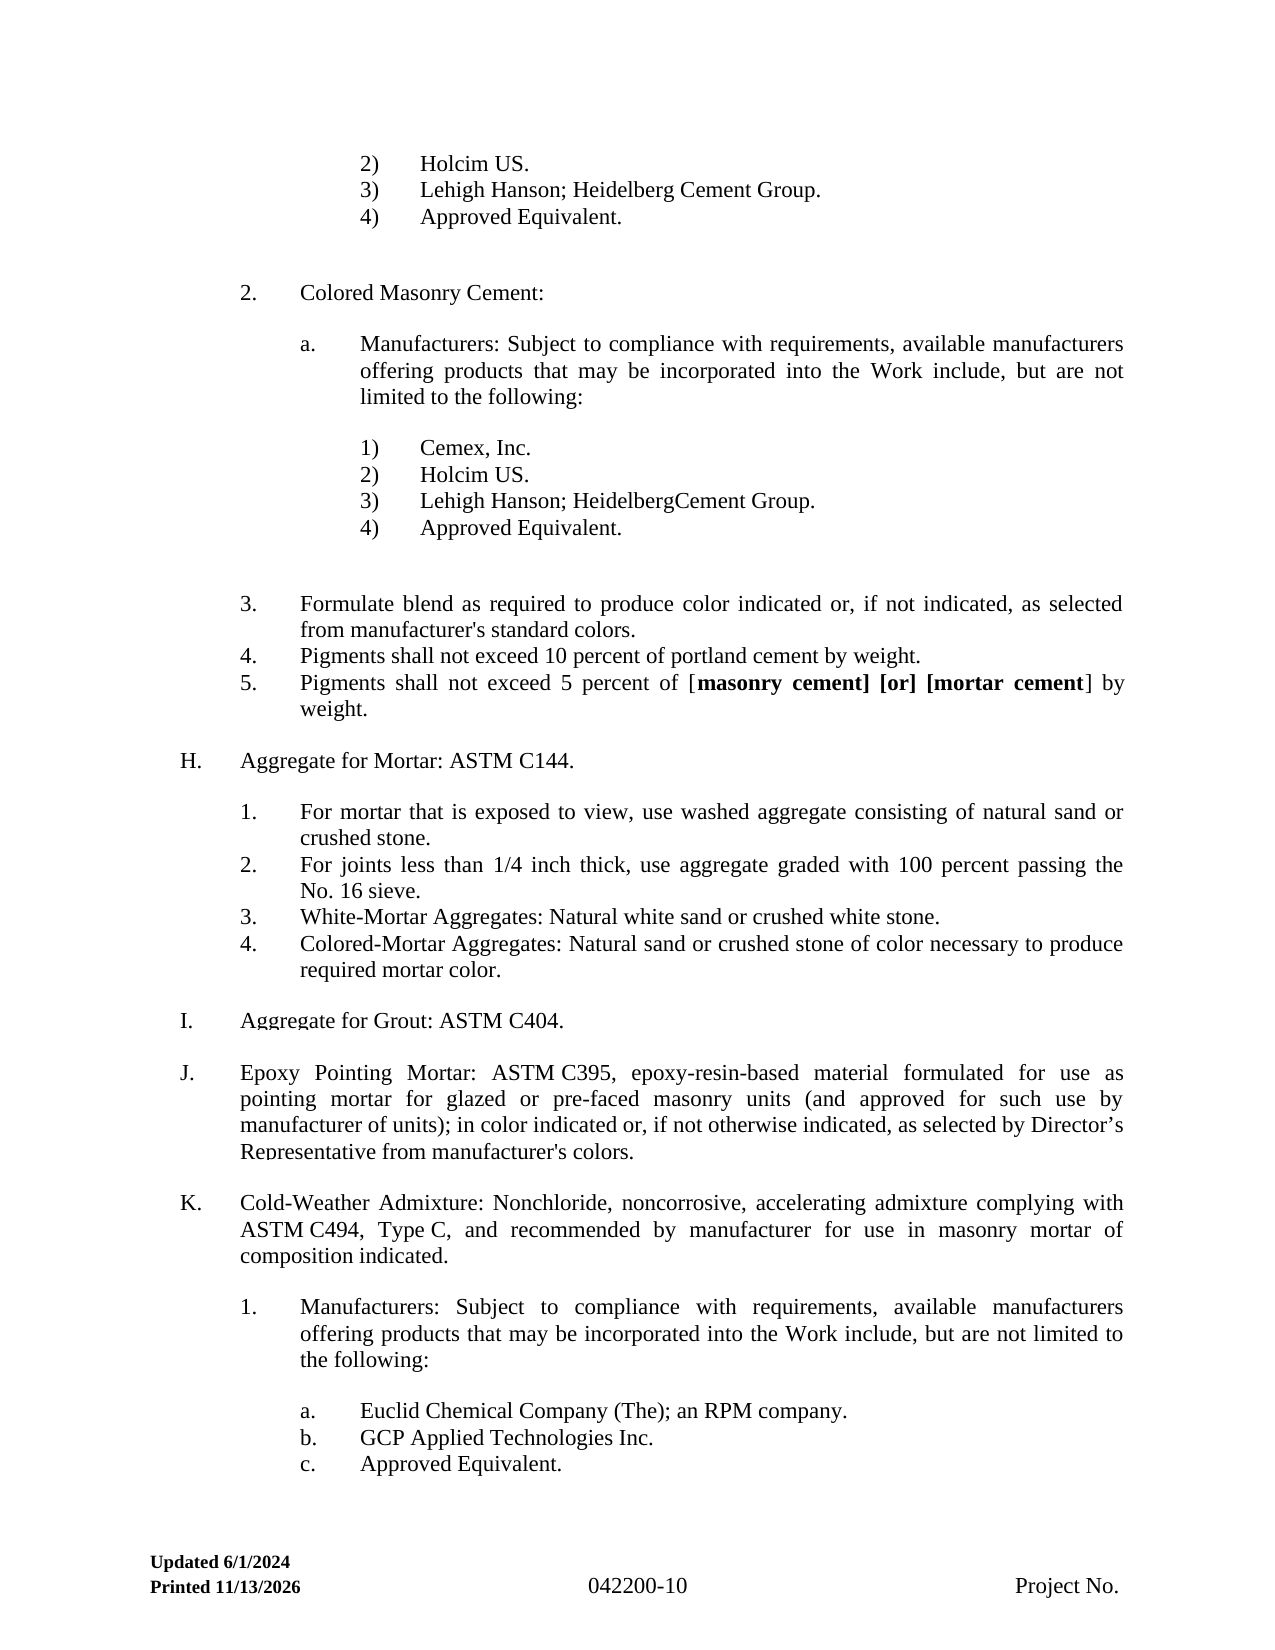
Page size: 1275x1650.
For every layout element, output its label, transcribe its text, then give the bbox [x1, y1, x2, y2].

text Approved Equivalent. [360, 203, 1125, 229]
text Pigments shall not exceed 5 percent of [masonry cement] [or] [mortar cement] by weight. [240, 669, 1125, 722]
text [300, 330, 1125, 409]
text Cemex, Inc. [360, 434, 1125, 461]
text Approved Equivalent. [360, 513, 1125, 540]
text Aggregate for Grout: ASTM C404. [180, 1007, 1125, 1030]
text For joints less than 1/4 inch thick, use aggregate graded with 100 percent passing the No. 16 sieve. [240, 851, 1125, 903]
text Lehigh Hanson; HeidelbergCement Group. [360, 487, 1125, 513]
text Pigments shall not exceed 10 percent of portland cement by weight. [240, 643, 1125, 669]
text Cold-Weather Admixture: Nonchloride, noncorrosive, accelerating admixture complying with ASTM C494, Type C, and recommended by manufacturer for use in masonry mortar of composition indicated. [180, 1189, 1125, 1268]
text Colored-Mortar Aggregates: Natural sand or crushed stone of color necessary to produce required mortar color. [240, 930, 1125, 982]
text GCP Applied Technologies Inc. [300, 1424, 1125, 1450]
text For mortar that is exposed to view, use washed aggregate consisting of natural sand or crushed stone. [240, 798, 1125, 851]
text Euclid Chemical Company (The); an RPM company. [300, 1397, 1125, 1424]
text Holcim US. [360, 461, 1125, 487]
text Formulate blend as required to produce color indicated or, if not indicated, as selected from manufacturer's standard colors. [240, 590, 1125, 639]
text White-Mortar Aggregates: Natural white sand or crushed white stone. [240, 903, 1125, 930]
text Colored Masonry Cement: [240, 279, 1125, 305]
text Epoxy Pointing Mortar: ASTM C395, epoxy-resin-based material formulated for use as pointing mortar for glazed or pre-faced masonry units (and approved for such use by manufacturer of units); in color indicated or, if not otherwise indicated, as selected by Director’s Representative from manufacturer's colors. [180, 1059, 1125, 1160]
text Approved Equivalent. [300, 1450, 1125, 1476]
text Lehigh Hanson; Heidelberg Cement Group. [360, 176, 1125, 203]
text Aggregate for Mortar: ASTM C144. [180, 747, 1125, 773]
text Holcim US. [360, 150, 1125, 176]
